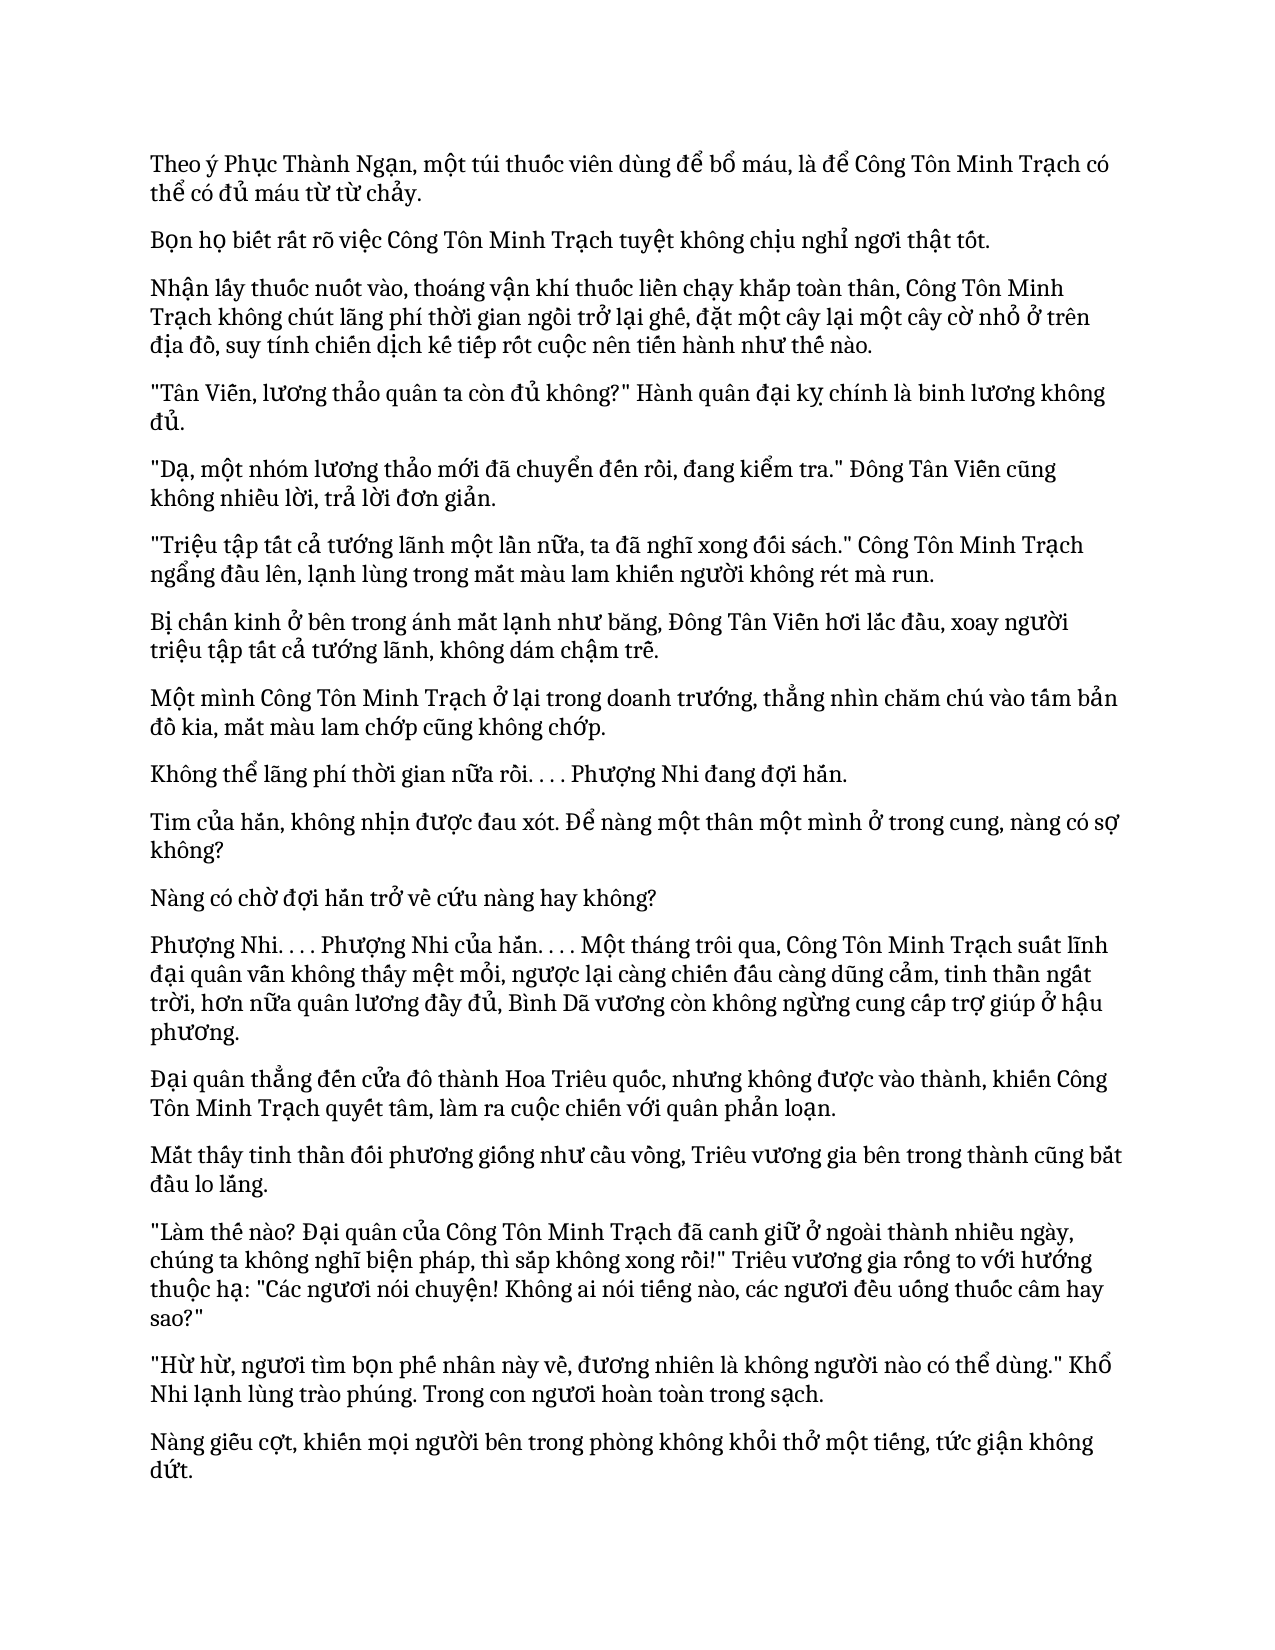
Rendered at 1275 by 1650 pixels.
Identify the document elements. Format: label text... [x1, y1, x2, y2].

text "Làm thế nào? Đại quân của Công Tôn Minh Trạch đã canh giữ ở ngoài thành nhiều ngày, chúng ta không nghĩ biện pháp, thì sắp không xong rồi!" Triêu vương gia rống to với hướng thuộc hạ: "Các ngươi nói chuyện! Không ai nói tiếng nào, các ngươi đều uống thuốc câm hay sao?" [150, 1217, 1125, 1332]
text Không thể lãng phí thời gian nữa rồi. . . . Phượng Nhi đang đợi hắn. [150, 760, 1125, 789]
text Bọn họ biết rất rõ việc Công Tôn Minh Trạch tuyệt không chịu nghỉ ngơi thật tốt. [150, 226, 1125, 255]
text "Dạ, một nhóm lương thảo mới đã chuyển đến rồi, đang kiểm tra." Đông Tân Viễn cũng không nhiều lời, trả lời đơn giản. [150, 455, 1125, 512]
text Tim của hắn, không nhịn được đau xót. Để nàng một thân một mình ở trong cung, nàng có sợ không? [150, 807, 1125, 865]
text "Hừ hừ, ngươi tìm bọn phế nhân này về, đương nhiên là không người nào có thể dùng." Khổ Nhi lạnh lùng trào phúng. Trong con ngươi hoàn toàn trong sạch. [150, 1351, 1125, 1409]
text Đại quân thẳng đến cửa đô thành Hoa Triêu quốc, nhưng không được vào thành, khiến Công Tôn Minh Trạch quyết tâm, làm ra cuộc chiến với quân phản loạn. [150, 1065, 1125, 1122]
text Nhận lấy thuốc nuốt vào, thoáng vận khí thuốc liền chạy khắp toàn thân, Công Tôn Minh Trạch không chút lãng phí thời gian ngồi trở lại ghế, đặt một cây lại một cây cờ nhỏ ở trên địa đồ, suy tính chiến dịch kế tiếp rốt cuộc nên tiến hành như thế nào. [150, 274, 1125, 360]
text Mắt thấy tinh thần đối phương giống như cầu vồng, Triêu vương gia bên trong thành cũng bắt đầu lo lắng. [150, 1141, 1125, 1199]
text "Tân Viễn, lương thảo quân ta còn đủ không?" Hành quân đại kỵ chính là binh lương không đủ. [150, 379, 1125, 436]
text Nàng giễu cợt, khiến mọi người bên trong phòng không khỏi thở một tiếng, tức giận không dứt. [150, 1427, 1125, 1485]
text Theo ý Phục Thành Ngạn, một túi thuốc viên dùng để bổ máu, là để Công Tôn Minh Trạch có thể có đủ máu từ từ chảy. [150, 150, 1125, 207]
text Bị chấn kinh ở bên trong ánh mắt lạnh như băng, Đông Tân Viễn hơi lắc đầu, xoay người triệu tập tất cả tướng lãnh, không dám chậm trễ. [150, 607, 1125, 665]
text Phượng Nhi. . . . Phượng Nhi của hắn. . . . Một tháng trôi qua, Công Tôn Minh Trạch suất lĩnh đại quân vẫn không thấy mệt mỏi, ngược lại càng chiến đấu càng dũng cảm, tinh thần ngất trời, hơn nữa quân lương đầy đủ, Bình Dã vương còn không ngừng cung cấp trợ giúp ở hậu phương. [150, 931, 1125, 1046]
text "Triệu tập tất cả tướng lãnh một lần nữa, ta đã nghĩ xong đối sách." Công Tôn Minh Trạch ngẩng đầu lên, lạnh lùng trong mắt màu lam khiến người không rét mà run. [150, 531, 1125, 589]
text Một mình Công Tôn Minh Trạch ở lại trong doanh trướng, thẳng nhìn chăm chú vào tấm bản đồ kia, mắt màu lam chớp cũng không chớp. [150, 684, 1125, 741]
text Nàng có chờ đợi hắn trở về cứu nàng hay không? [150, 884, 1125, 912]
